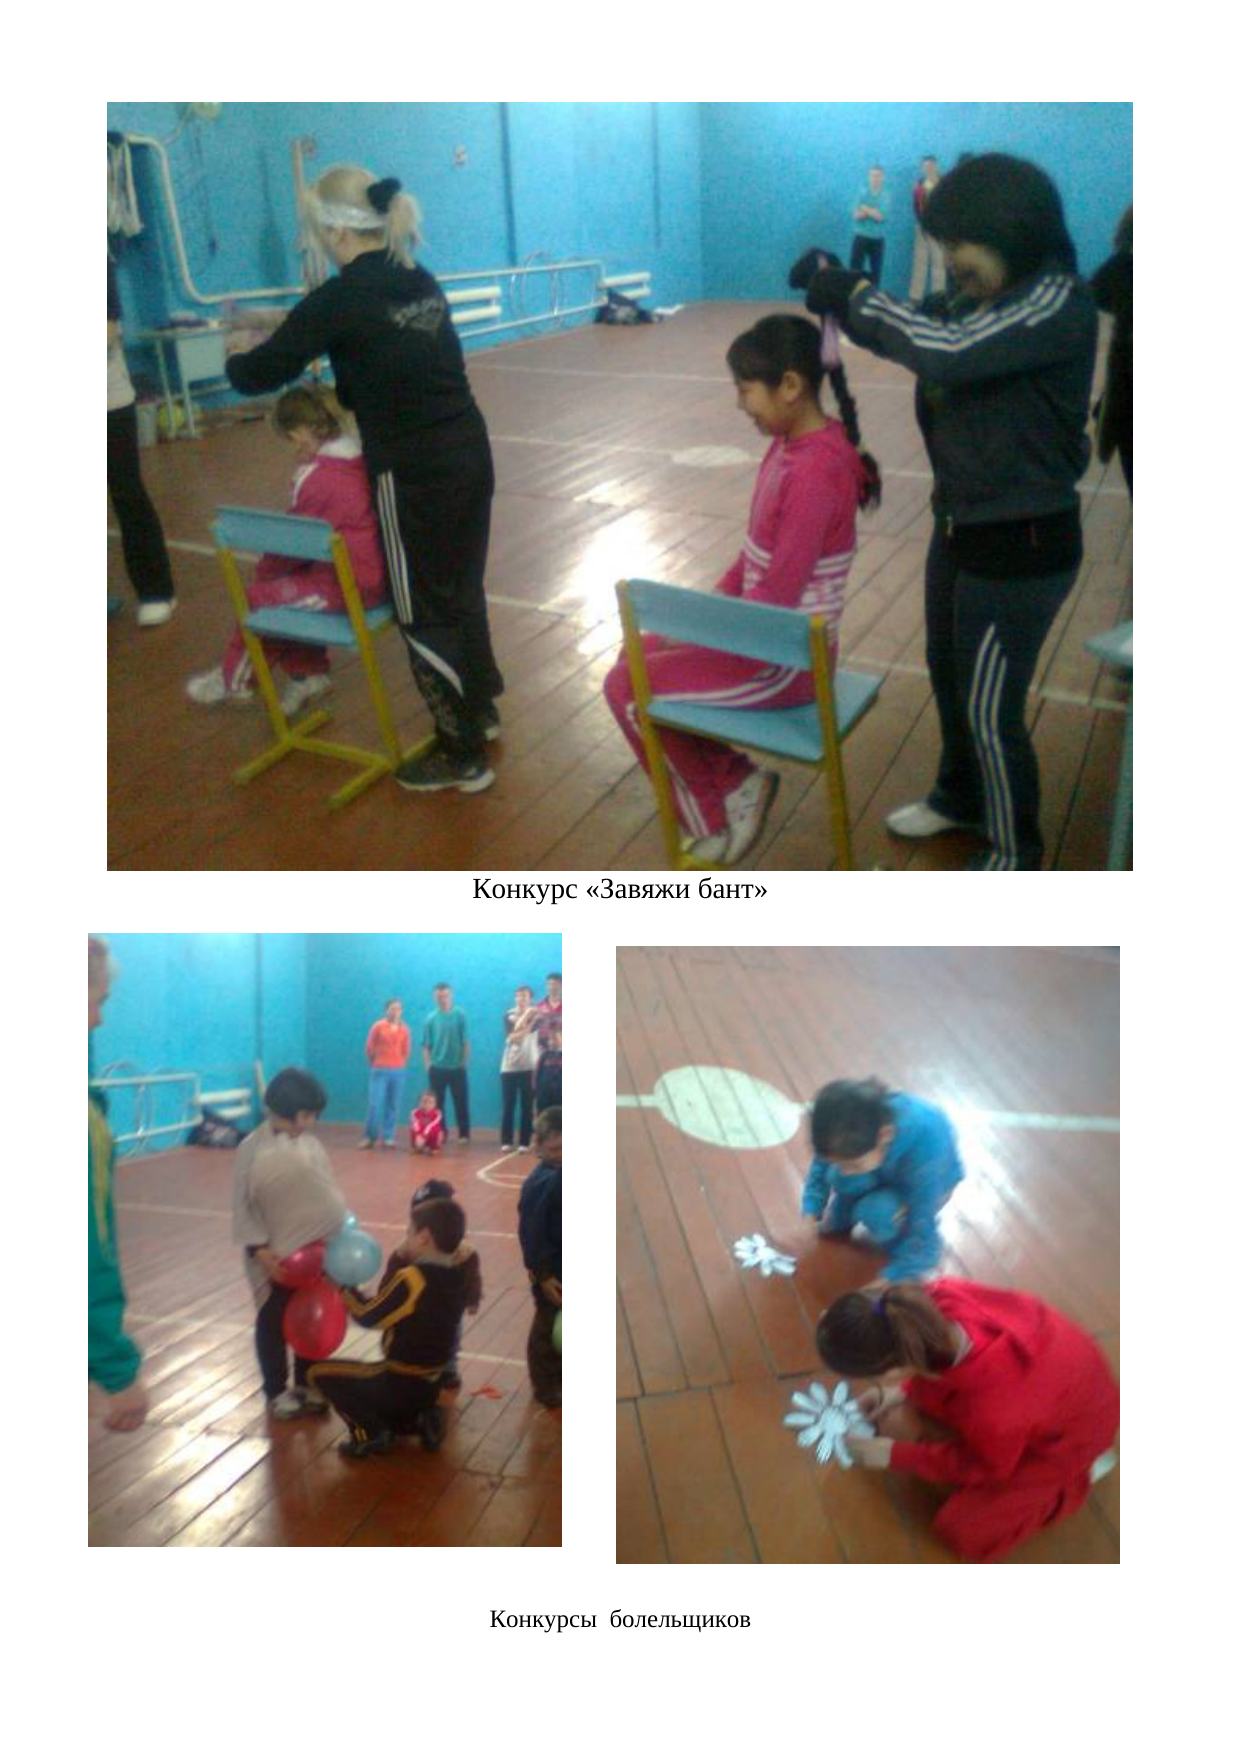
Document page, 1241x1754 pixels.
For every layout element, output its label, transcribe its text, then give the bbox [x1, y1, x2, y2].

text Конкурсы болельщиков [89, 1604, 1152, 1633]
picture [616, 946, 1120, 1564]
picture [88, 933, 562, 1547]
text Конкурс «Завяжи бант» [89, 871, 1152, 904]
picture [107, 102, 1133, 871]
